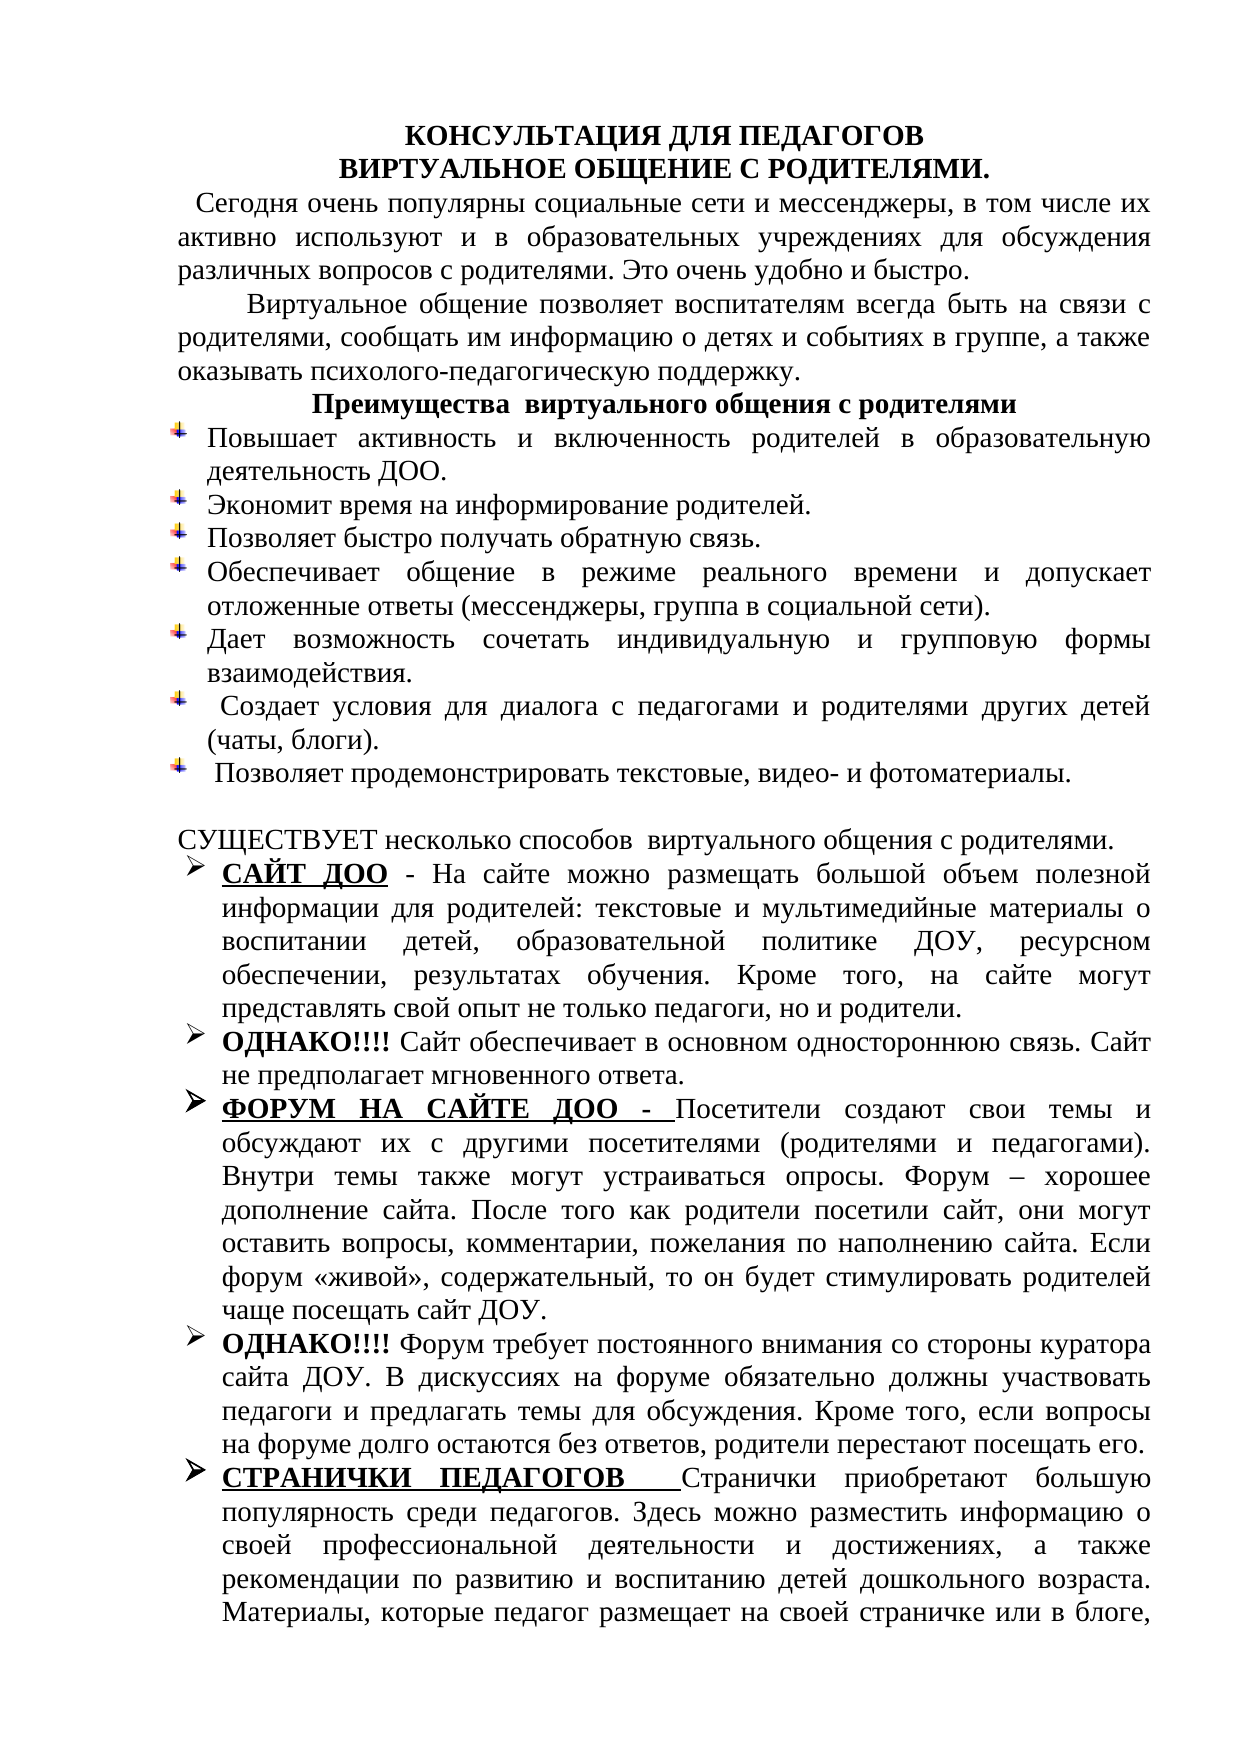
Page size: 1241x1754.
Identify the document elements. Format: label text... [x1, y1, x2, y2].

text Сегодня очень популярны социальные сети и мессенджеры, в том числе их активно используют и в образовательных учреждениях для обсуждения различных вопросов с родителями. Это очень удобно и быстро. [177, 185, 1152, 286]
list Экономит время на информирование родителей. [169, 487, 1152, 521]
picture [170, 555, 187, 572]
text ВИРТУАЛЬНОЕ ОБЩЕНИЕ С РОДИТЕЛЯМИ. [177, 152, 1152, 185]
list Обеспечивает общение в режиме реального времени и допускает отложенные ответы (мессенджеры, группа в социальной сети). [169, 554, 1152, 621]
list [184, 1460, 1152, 1628]
text Виртуальное общение позволяет воспитателям всегда быть на связи с родителями, сообщать им информацию о детях и событиях в группе, а также оказывать психолого-педагогическую поддержку. [177, 286, 1152, 386]
list Повышает активность и включенность родителей в образовательную деятельность ДОО. [169, 420, 1152, 487]
list ОДНАКО!!!! Сайт обеспечивает в основном одностороннюю связь. Сайт не предполагает мгновенного ответа. [184, 1024, 1152, 1091]
text СУЩЕСТВУЕТ несколько способов виртуального общения с родителями. [177, 822, 1152, 856]
list САЙТ ДОО - На сайте можно размещать большой объем полезной информации для родителей: текстовые и мультимедийные материалы о воспитании детей, образовательной политике ДОУ, ресурсном обеспечении, результатах обучения. Кроме того, на сайте могут представлять свой опыт не только педагоги, но и родители. [184, 856, 1152, 1024]
picture [170, 756, 187, 773]
list Позволяет быстро получать обратную связь. [169, 521, 1152, 554]
list Позволяет продемонстрировать текстовые, видео- и фотоматериалы. [169, 755, 1152, 789]
picture [170, 488, 187, 505]
picture [170, 420, 187, 438]
list Дает возможность сочетать индивидуальную и групповую формы взаимодействия. [169, 621, 1152, 688]
list ФОРУМ НА САЙТЕ ДОО - Посетители создают свои темы и обсуждают их с другими посетителями (родителями и педагогами). Внутри темы также могут устраиваться опросы. Форум – хорошее дополнение сайта. После того как родители посетили сайт, они могут оставить вопросы, комментарии, пожелания по наполнению сайта. Если форум «живой», содержательный, то он будет стимулировать родителей чаще посещать сайт ДОУ. [184, 1091, 1152, 1326]
text КОНСУЛЬТАЦИЯ ДЛЯ ПЕДАГОГОВ [177, 118, 1152, 152]
picture [170, 622, 187, 639]
text Преимущества виртуального общения с родителями [177, 386, 1152, 420]
picture [170, 689, 187, 706]
picture [170, 521, 187, 539]
list ОДНАКО!!!! Форум требует постоянного внимания со стороны куратора сайта ДОУ. В дискуссиях на форуме обязательно должны участвовать педагоги и предлагать темы для обсуждения. Кроме того, если вопросы на форуме долго остаются без ответов, родители перестают посещать его. [184, 1326, 1152, 1460]
list Создает условия для диалога с педагогами и родителями других детей (чаты, блоги). [169, 688, 1152, 755]
